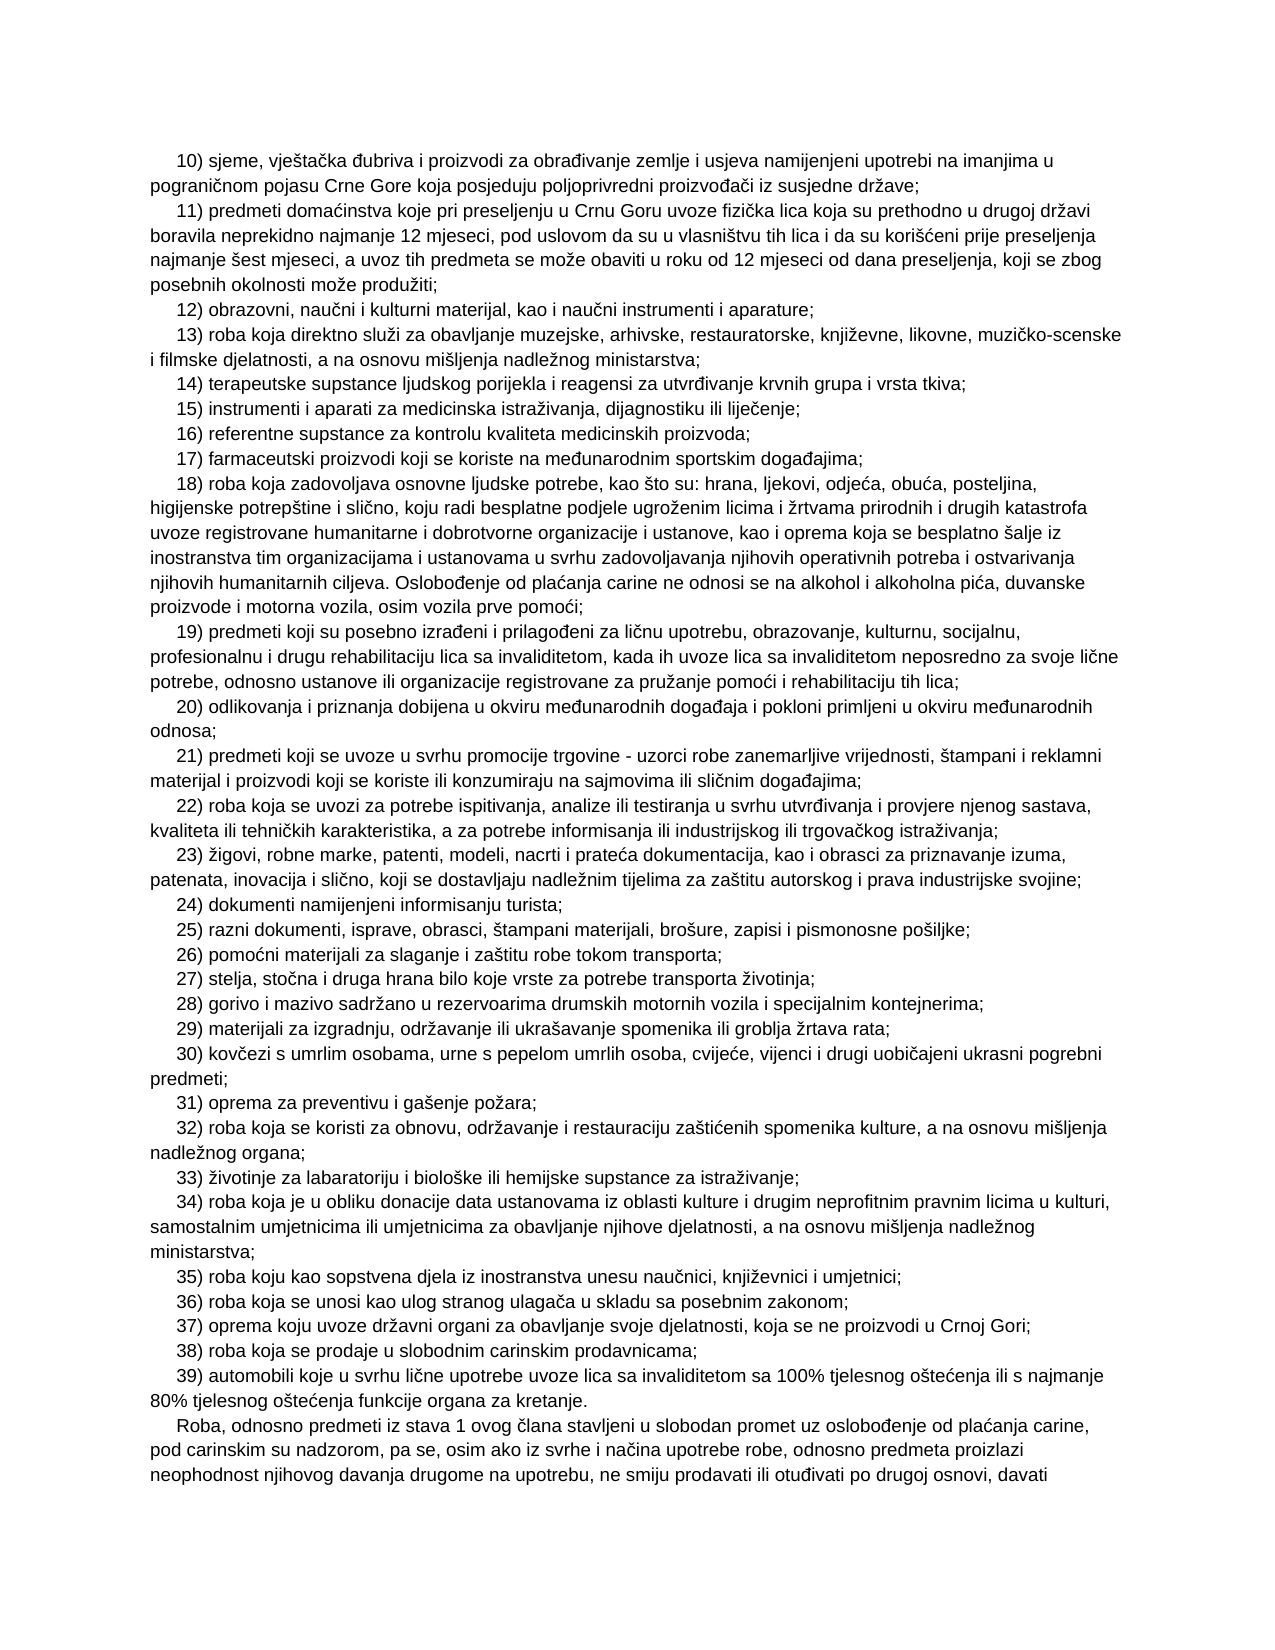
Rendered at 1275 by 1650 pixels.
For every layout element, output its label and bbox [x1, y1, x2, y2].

text [150, 150, 1125, 1486]
